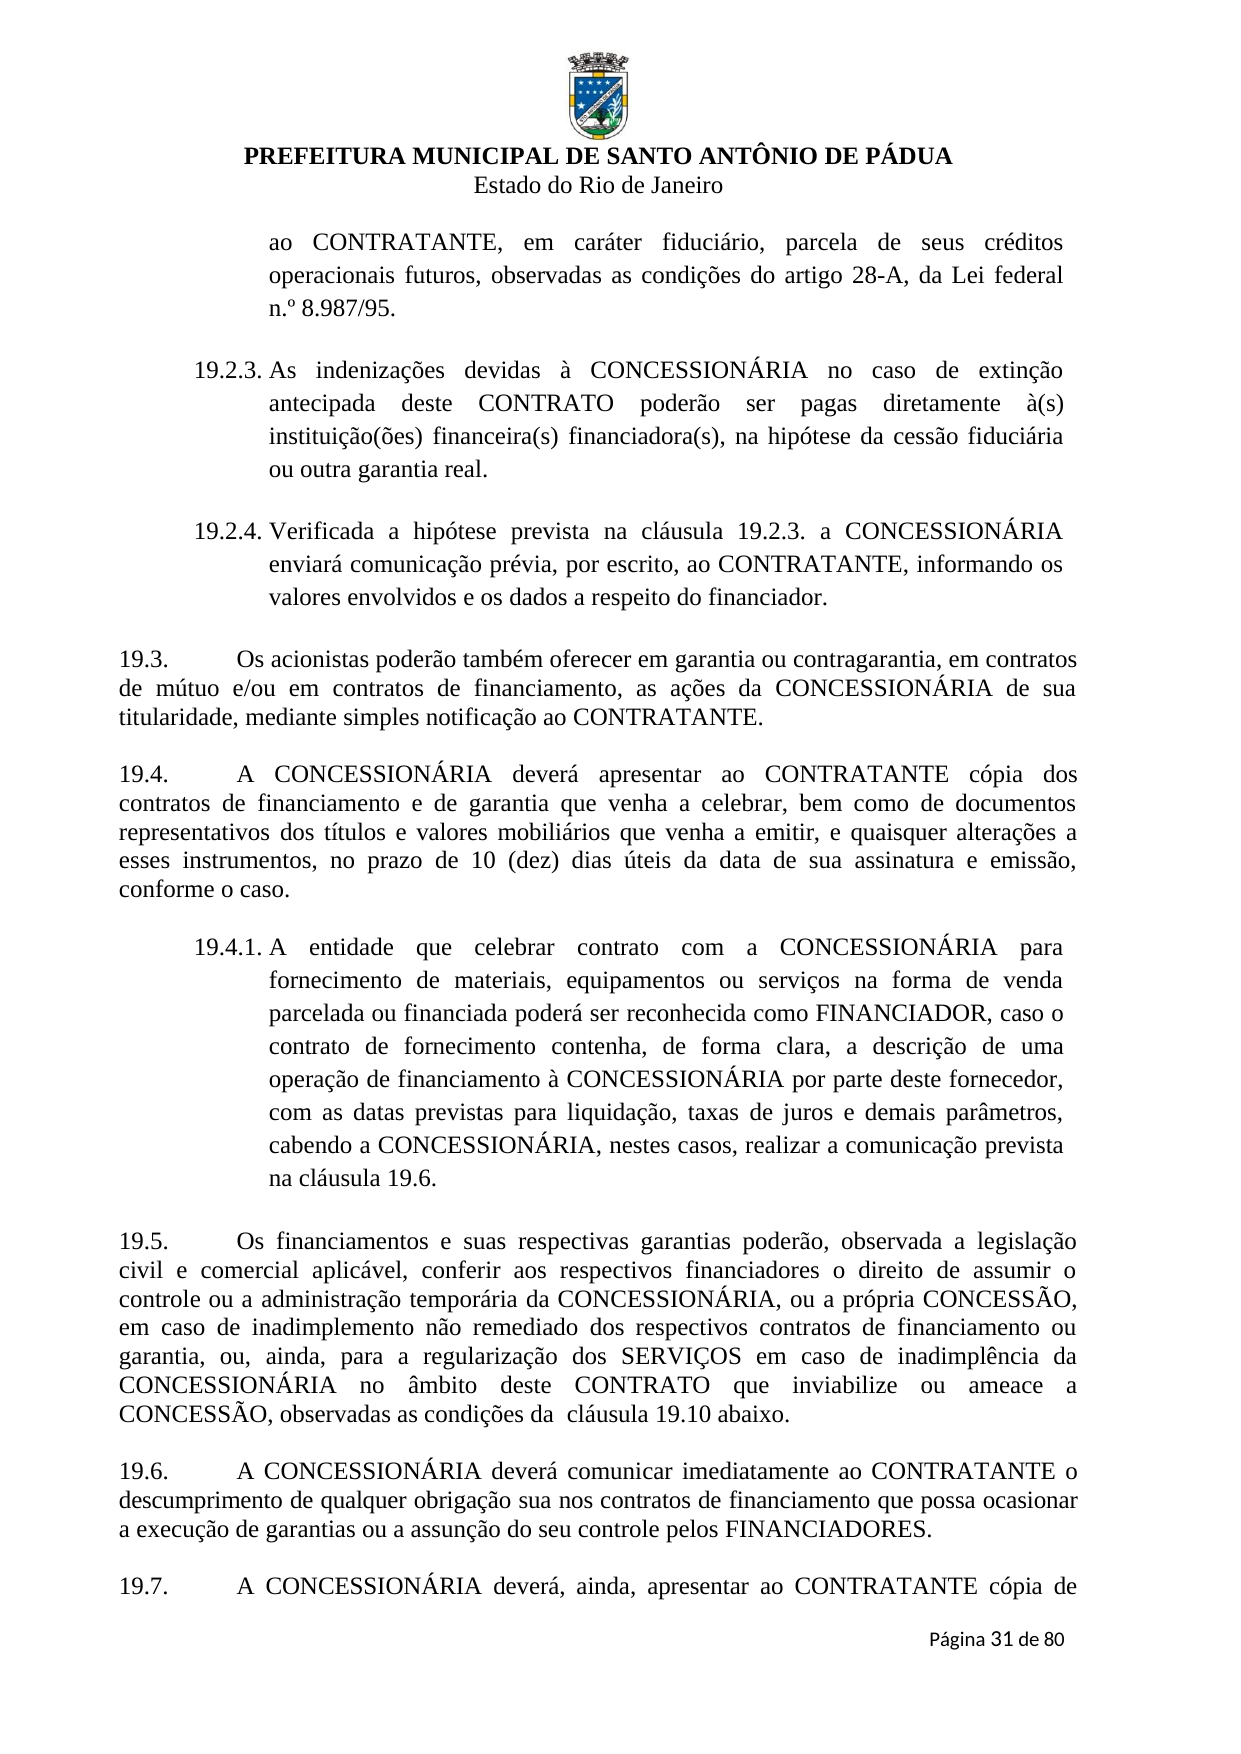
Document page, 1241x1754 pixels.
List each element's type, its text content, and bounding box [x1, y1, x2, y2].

list Os acionistas poderão também oferecer em garantia ou contragarantia, em contratos de mútuo e/ou em contratos de financiamento, as ações da CONCESSIONÁRIA de sua titularidade, mediante simples notificação ao CONTRATANTE. [119, 644, 1078, 731]
list Os financiamentos e suas respectivas garantias poderão, observada a legislação civil e comercial aplicável, conferir aos respectivos financiadores o direito de assumir o controle ou a administração temporária da CONCESSIONÁRIA, ou a própria CONCESSÃO, em caso de inadimplemento não remediado dos respectivos contratos de financiamento ou garantia, ou, ainda, para a regularização dos SERVIÇOS em caso de inadimplência da CONCESSIONÁRIA no âmbito deste CONTRATO que inviabilize ou ameace a CONCESSÃO, observadas as condições da cláusula 19.10 abaixo. [119, 1226, 1078, 1427]
list Verificada a hipótese prevista na cláusula 19.2.3. a CONCESSIONÁRIA enviará comunicação prévia, por escrito, ao CONTRATANTE, informando os valores envolvidos e os dados a respeito do financiador. [194, 516, 1064, 611]
list A entidade que celebrar contrato com a CONCESSIONÁRIA para fornecimento de materiais, equipamentos ou serviços na forma de venda parcelada ou financiada poderá ser reconhecida como FINANCIADOR, caso o contrato de fornecimento contenha, de forma clara, a descrição de uma operação de financiamento à CONCESSIONÁRIA por parte deste fornecedor, com as datas previstas para liquidação, taxas de juros e demais parâmetros, cabendo a CONCESSIONÁRIA, nestes casos, realizar a comunicação prevista na cláusula 19.6. [194, 932, 1064, 1192]
picture [564, 50, 632, 142]
list A CONCESSIONÁRIA deverá apresentar ao CONTRATANTE cópia dos contratos de financiamento e de garantia que venha a celebrar, bem como de documentos representativos dos títulos e valores mobiliários que venha a emitir, e quaisquer alterações a esses instrumentos, no prazo de 10 (dez) dias úteis da data de sua assinatura e emissão, conforme o caso. [119, 759, 1078, 903]
list As indenizações devidas à CONCESSIONÁRIA no caso de extinção antecipada deste CONTRATO poderão ser pagas diretamente à(s) instituição(ões) financeira(s) financiadora(s), na hipótese da cessão fiduciária ou outra garantia real. [194, 355, 1064, 483]
list A CONCESSIONÁRIA deverá comunicar imediatamente ao CONTRATANTE o descumprimento de qualquer obrigação sua nos contratos de financiamento que possa ocasionar a execução de garantias ou a assunção do seu controle pelos FINANCIADORES. [119, 1456, 1078, 1542]
